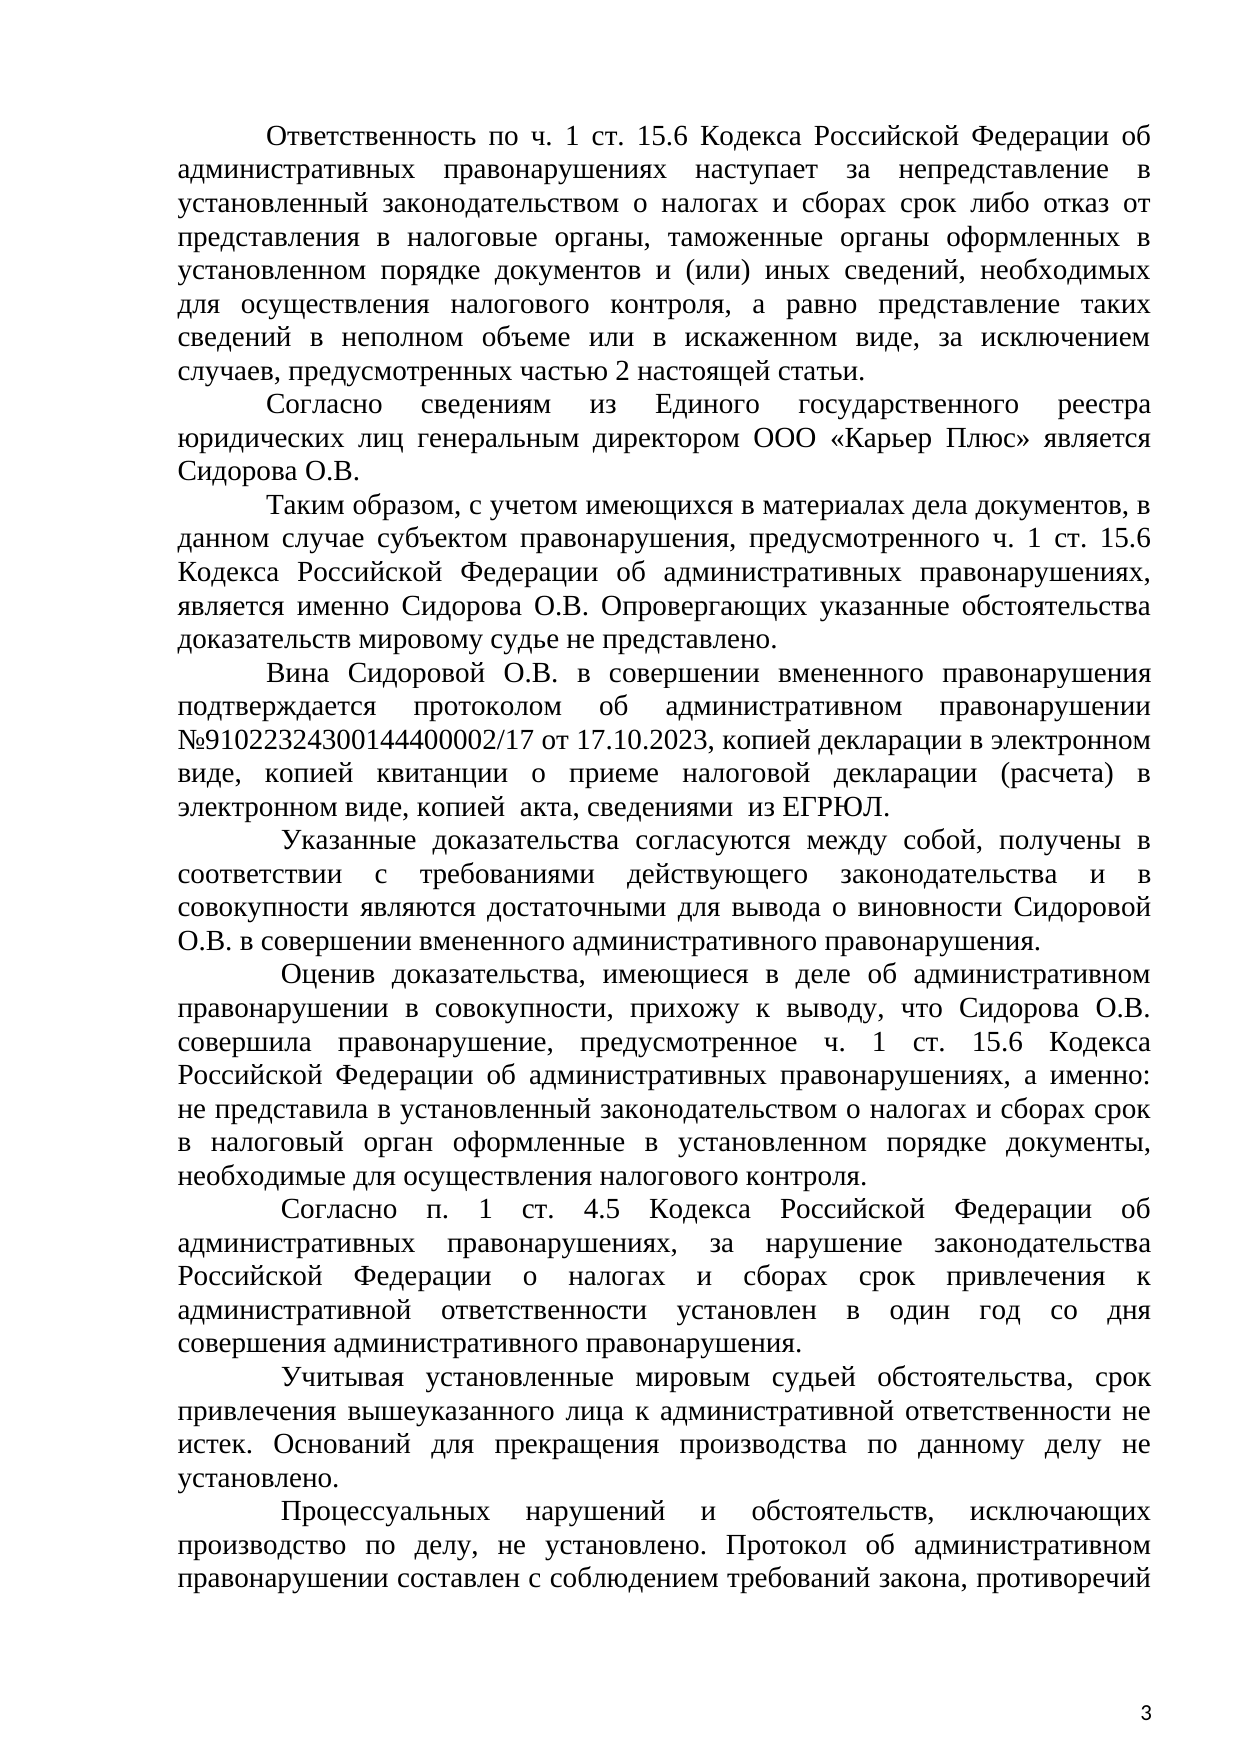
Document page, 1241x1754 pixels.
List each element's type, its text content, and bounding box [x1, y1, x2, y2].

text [177, 1493, 1152, 1594]
text Согласно сведениям из Единого государственного реестра юридических лиц генеральным директором ООО «Карьер Плюс» является Сидорова О.В. [177, 386, 1152, 487]
text Указанные доказательства согласуются между собой, получены в соответствии с требованиями действующего законодательства и в совокупности являются достаточными для вывода о виновности Сидоровой О.В. в совершении вмененного административного правонарушения. [177, 822, 1152, 957]
text Вина Сидоровой О.В. в совершении вмененного правонарушения подтверждается протоколом об административном правонарушении №91022324300144400002/17 от 17.10.2023, копией декларации в электронном виде, копией квитанции о приеме налоговой декларации (расчета) в электронном виде, копией акта, сведениями из ЕГРЮЛ. [177, 755, 1152, 822]
text Оценив доказательства, имеющиеся в деле об административном правонарушении в совокупности, прихожу к выводу, что Сидорова О.В. совершила правонарушение, предусмотренное ч. 1 ст. 15.6 Кодекса Российской Федерации об административных правонарушениях, а именно: не представила в установленный законодательством о налогах и сборах срок в налоговый орган оформленные в установленном порядке документы, необходимые для осуществления налогового контроля. [177, 957, 1152, 1191]
text Согласно п. 1 ст. 4.5 Кодекса Российской Федерации об административных правонарушениях, за нарушение законодательства Российской Федерации о налогах и сборах срок привлечения к административной ответственности установлен в один год со дня совершения административного правонарушения. [177, 1191, 1152, 1359]
text Таким образом, с учетом имеющихся в материалах дела документов, в данном случае субъектом правонарушения, предусмотренного ч. 1 ст. 15.6 Кодекса Российской Федерации об административных правонарушениях, является именно Сидорова О.В. Опровергающих указанные обстоятельства доказательств мировому судье не представлено. [177, 487, 1152, 655]
text Ответственность по ч. 1 ст. 15.6 Кодекса Российской Федерации об административных правонарушениях наступает за непредставление в установленный законодательством о налогах и сборах срок либо отказ от представления в налоговые органы, таможенные органы оформленных в установленном порядке документов и (или) иных сведений, необходимых для осуществления налогового контроля, а равно представление таких сведений в неполном объеме или в искаженном виде, за исключением случаев, предусмотренных частью 2 настоящей статьи. [177, 118, 1152, 386]
text Учитывая установленные мировым судьей обстоятельства, срок привлечения вышеуказанного лица к административной ответственности не истек. Оснований для прекращения производства по данному делу не установлено. [177, 1359, 1152, 1493]
